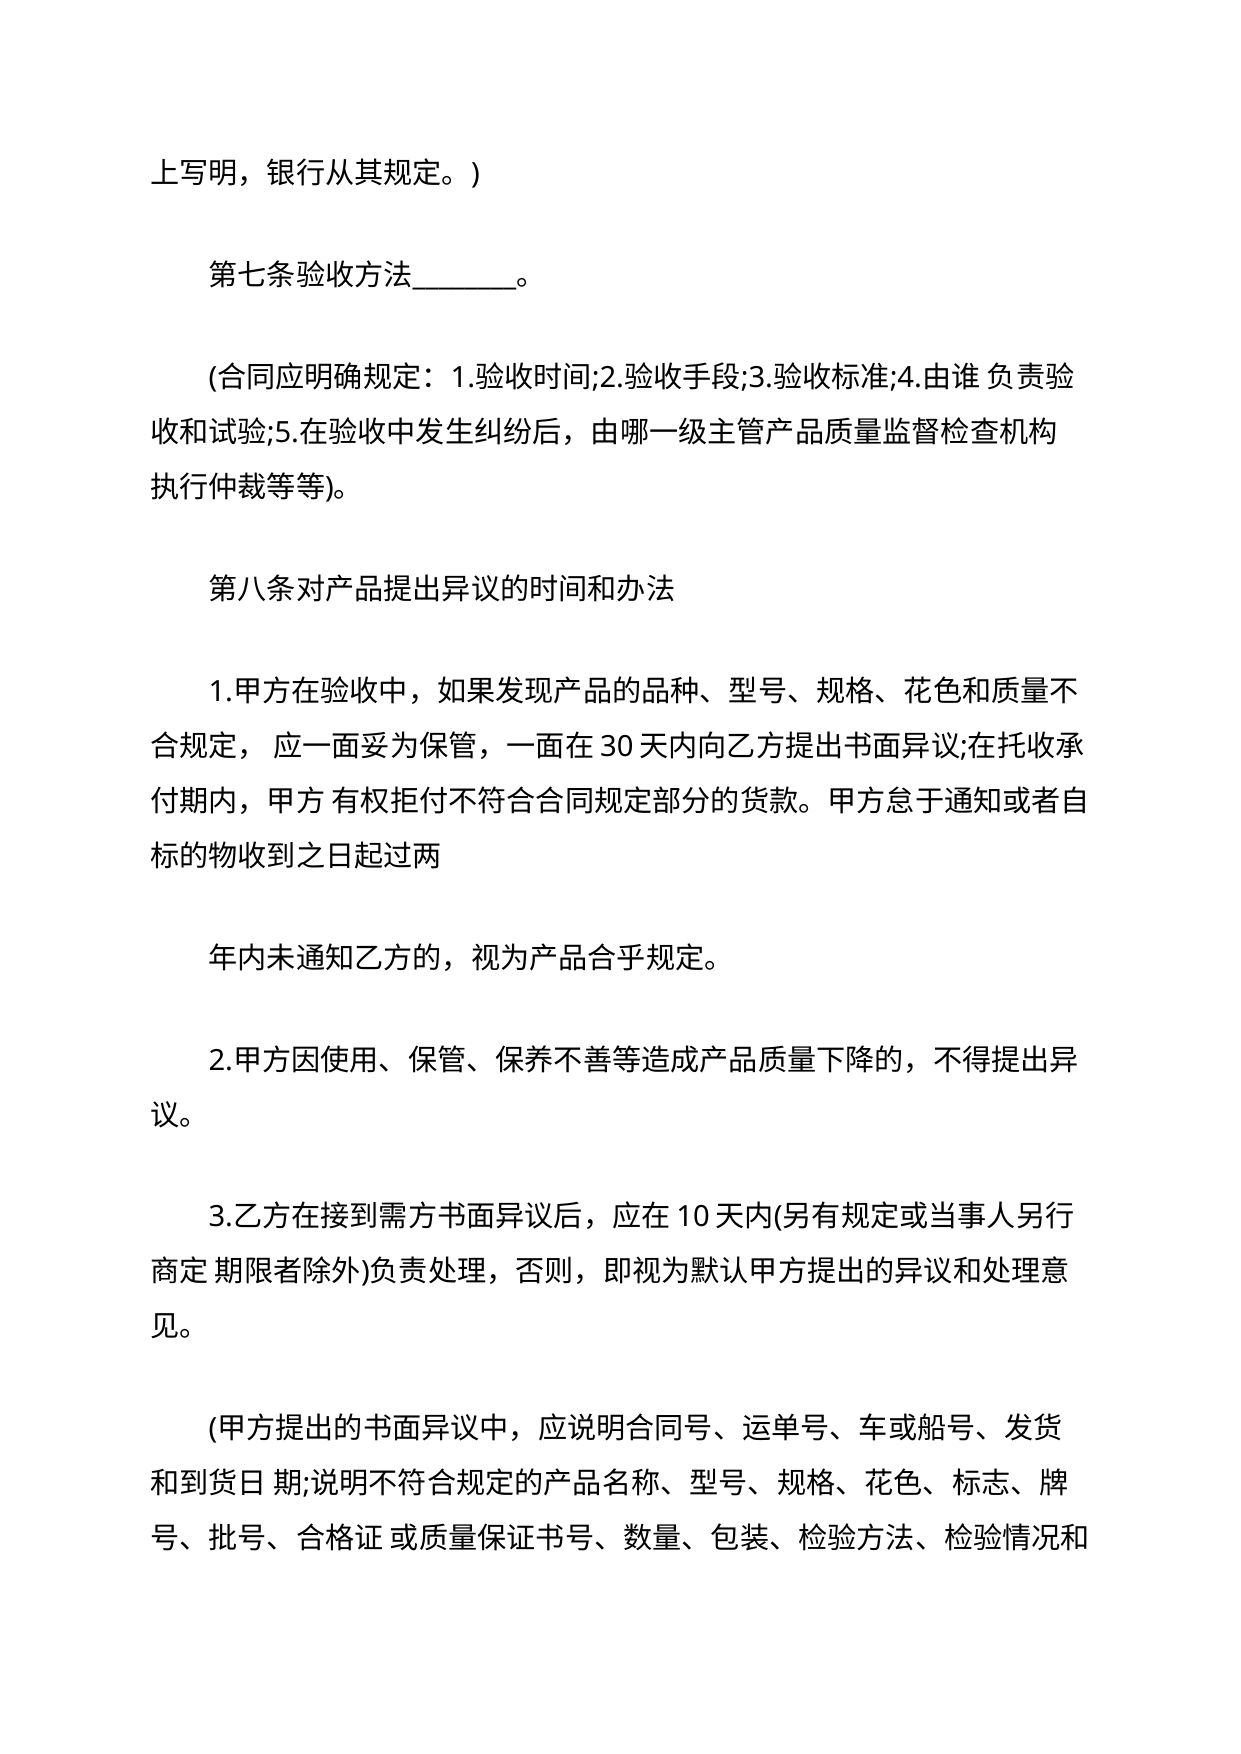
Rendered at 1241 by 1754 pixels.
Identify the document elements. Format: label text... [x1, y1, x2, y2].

text 3.乙方在接到需方书面异议后，应在10天内(另有规定或当事人另行商定 期限者除外)负责处理，否则，即视为默认甲方提出的异议和处理意见。 [150, 1193, 1090, 1345]
text 第八条对产品提出异议的时间和办法 [150, 566, 1090, 608]
text 1.甲方在验收中，如果发现产品的品种、型号、规格、花色和质量不合规定， 应一面妥为保管，一面在30天内向乙方提出书面异议;在托收承付期内，甲方 有权拒付不符合合同规定部分的货款。甲方怠于通知或者自标的物收到之日起过两 [150, 668, 1090, 875]
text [150, 1405, 1090, 1557]
text 第七条验收方法________。 [150, 252, 1090, 294]
text (合同应明确规定：1.验收时间;2.验收手段;3.验收标准;4.由谁 负责验收和试验;5.在验收中发生纠纷后，由哪一级主管产品质量监督检查机构 执行仲裁等等)。 [150, 354, 1090, 506]
text 2.甲方因使用、保管、保养不善等造成产品质量下降的，不得提出异议。 [150, 1036, 1090, 1133]
text 年内未通知乙方的，视为产品合乎规定。 [150, 934, 1090, 977]
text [150, 150, 1090, 192]
